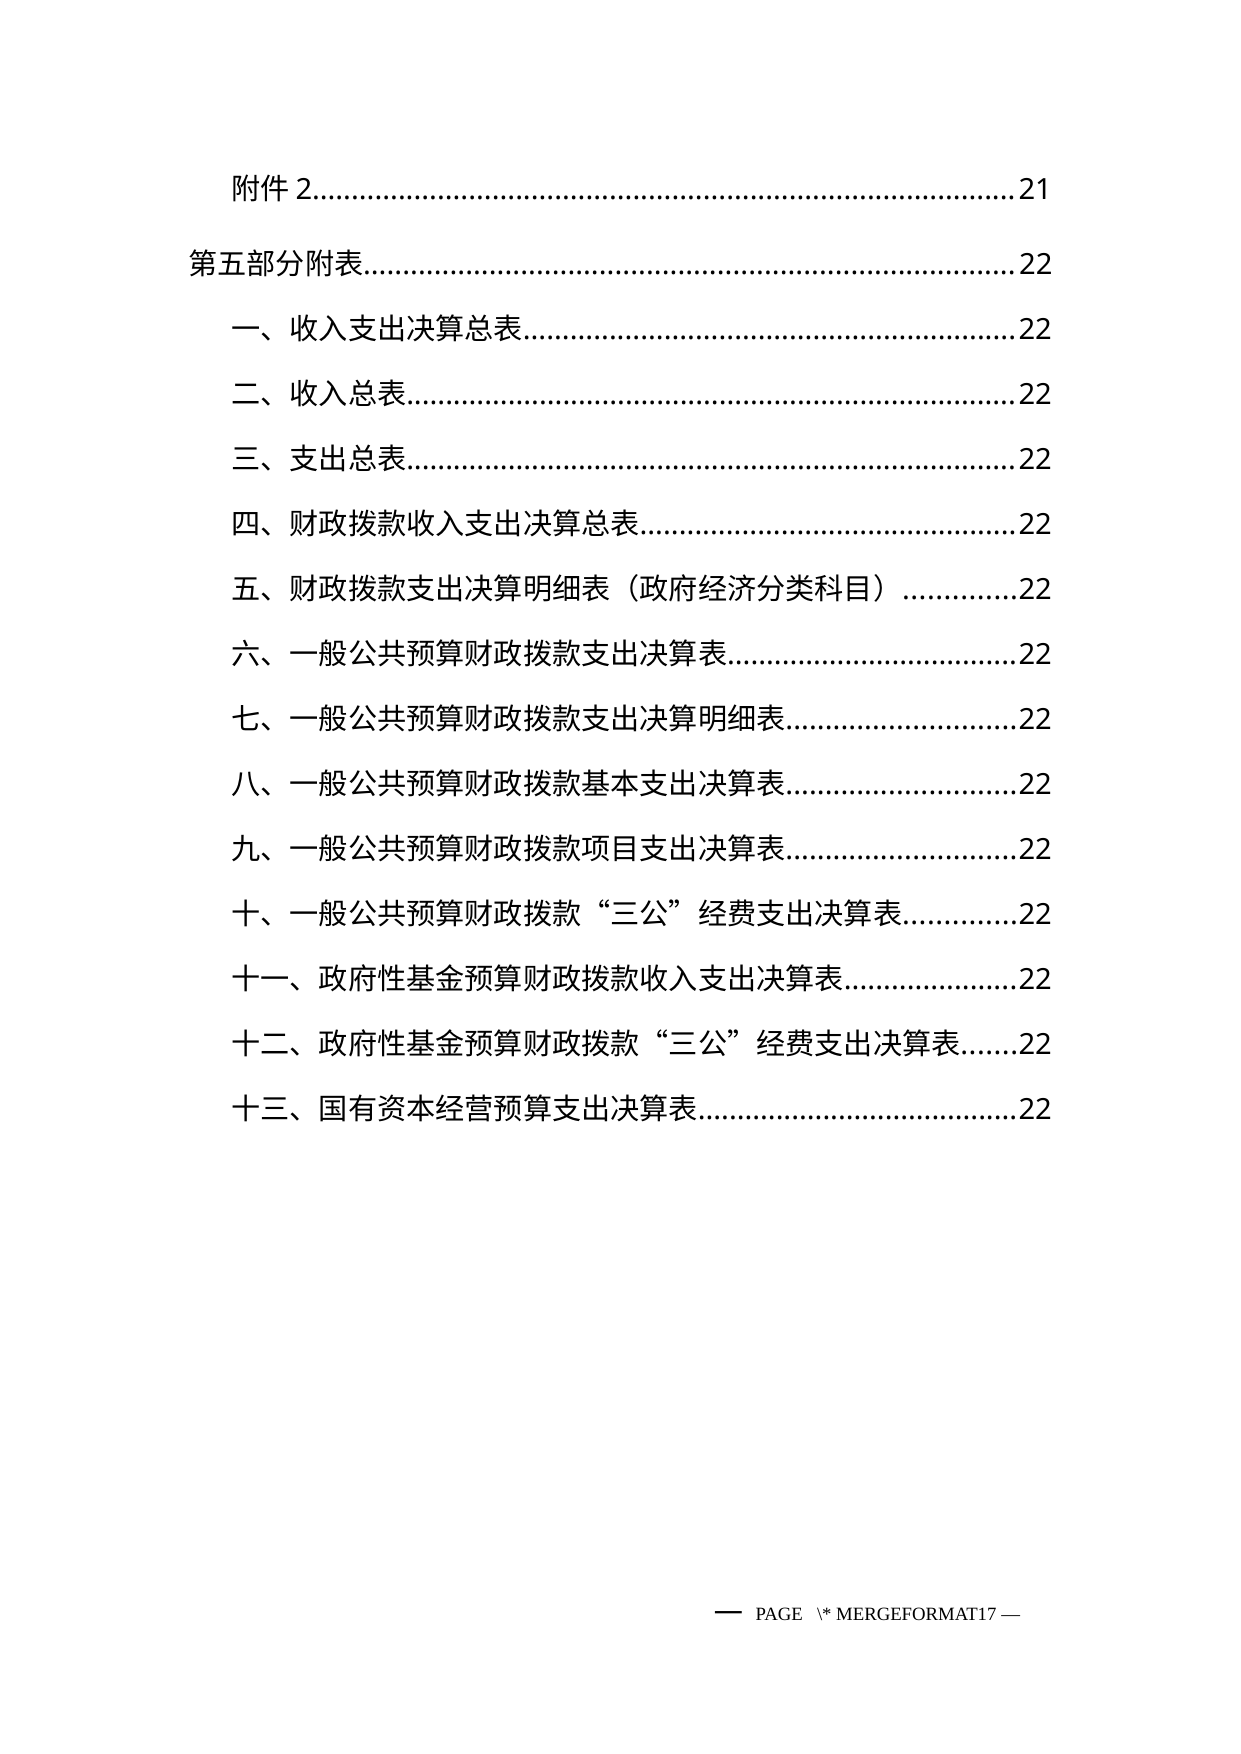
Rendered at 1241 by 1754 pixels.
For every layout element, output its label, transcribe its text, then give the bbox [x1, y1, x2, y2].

text 十一、政府性基金预算财政拨款收入支出决算表 22 [231, 944, 1053, 1009]
text 三、支出总表 22 [231, 424, 1053, 489]
text 附件2 21 [231, 155, 1053, 220]
text 六、一般公共预算财政拨款支出决算表 22 [231, 619, 1053, 684]
text 十二、政府性基金预算财政拨款“三公”经费支出决算表 22 [231, 1009, 1053, 1074]
text 二、收入总表 22 [231, 359, 1053, 424]
text 八、一般公共预算财政拨款基本支出决算表 22 [231, 749, 1053, 814]
text 七、一般公共预算财政拨款支出决算明细表 22 [231, 684, 1053, 749]
text 一、收入支出决算总表 22 [231, 294, 1053, 359]
text 十、一般公共预算财政拨款“三公”经费支出决算表 22 [231, 879, 1053, 944]
text 第五部分附表 22 [187, 229, 1053, 294]
text 九、一般公共预算财政拨款项目支出决算表 22 [231, 814, 1053, 879]
text 五、财政拨款支出决算明细表（政府经济分类科目） 22 [231, 554, 1053, 619]
text 十三、国有资本经营预算支出决算表 22 [231, 1074, 1053, 1139]
text 四、财政拨款收入支出决算总表 22 [231, 489, 1053, 554]
